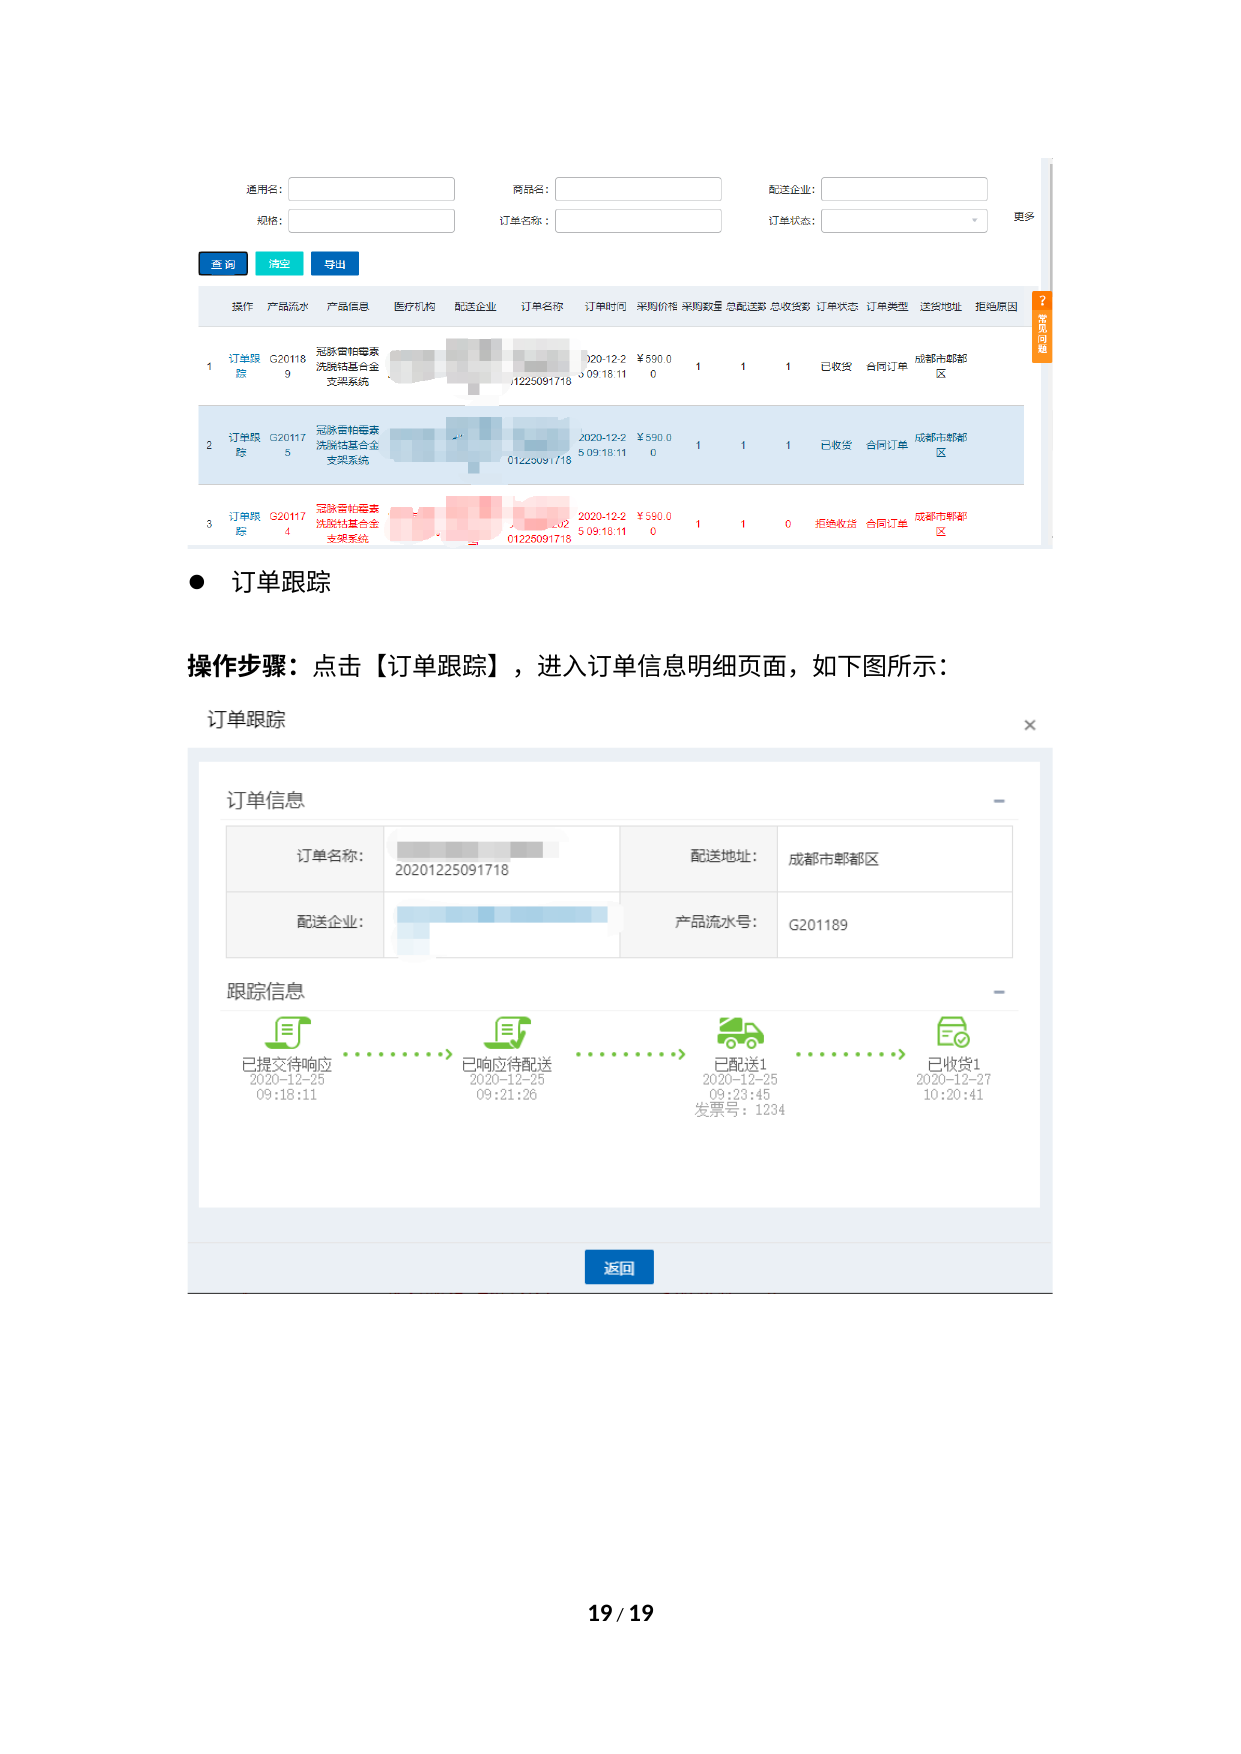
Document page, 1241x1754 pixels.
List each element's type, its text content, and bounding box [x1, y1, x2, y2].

picture [187, 158, 1053, 549]
text 操作步骤：点击【订单跟踪】，进入订单信息明细页面，如下图所示： [187, 632, 1053, 696]
picture [187, 696, 1053, 1294]
list 订单跟踪 [187, 549, 1053, 613]
